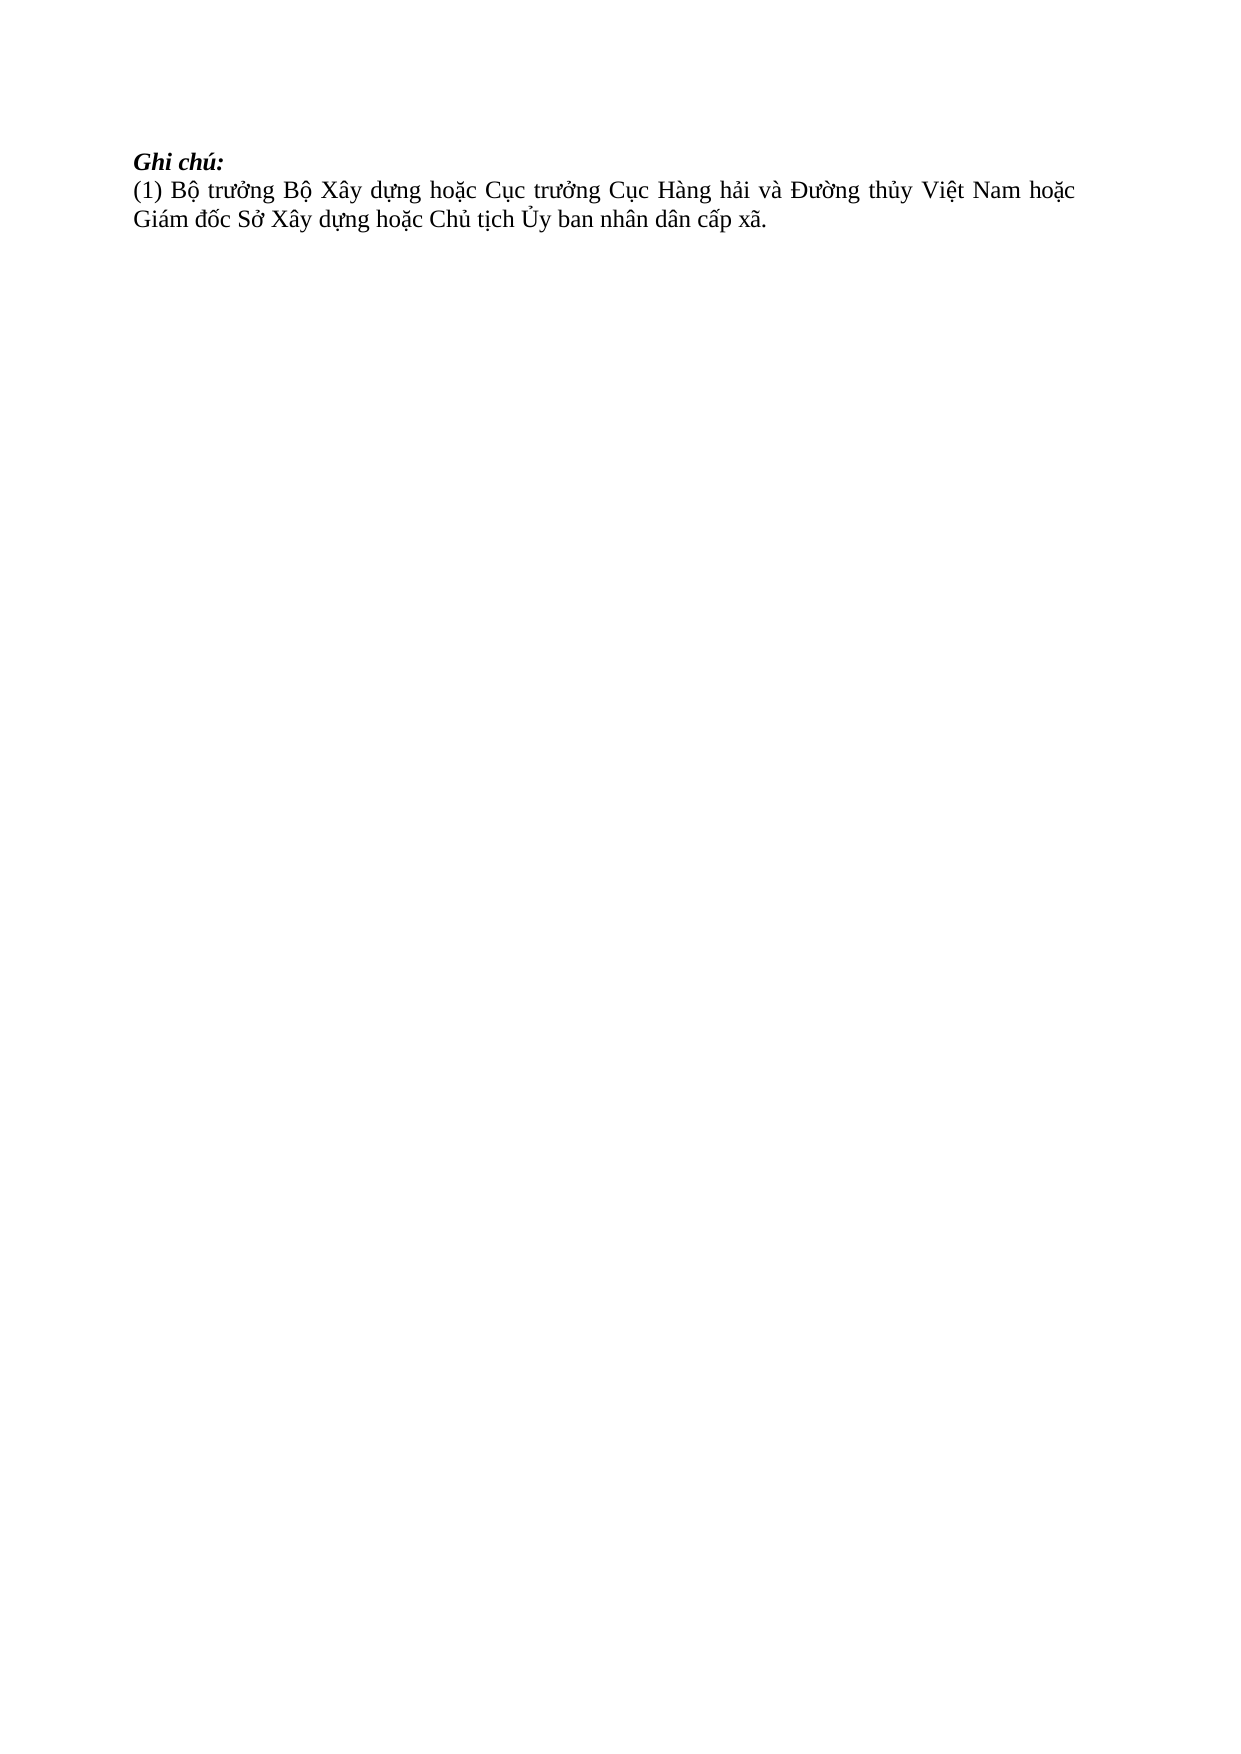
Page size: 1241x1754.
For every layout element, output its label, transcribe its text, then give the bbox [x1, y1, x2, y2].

list Bộ trưởng Bộ Xây dựng hoặc Cục trưởng Cục Hàng hải và Đường thủy Việt Nam hoặc [133, 176, 1107, 204]
text Ghi chú: [133, 147, 1107, 176]
text Giám đốc Sở Xây dựng hoặc Chủ tịch Ủy ban nhân dân cấp xã. [133, 204, 1107, 233]
